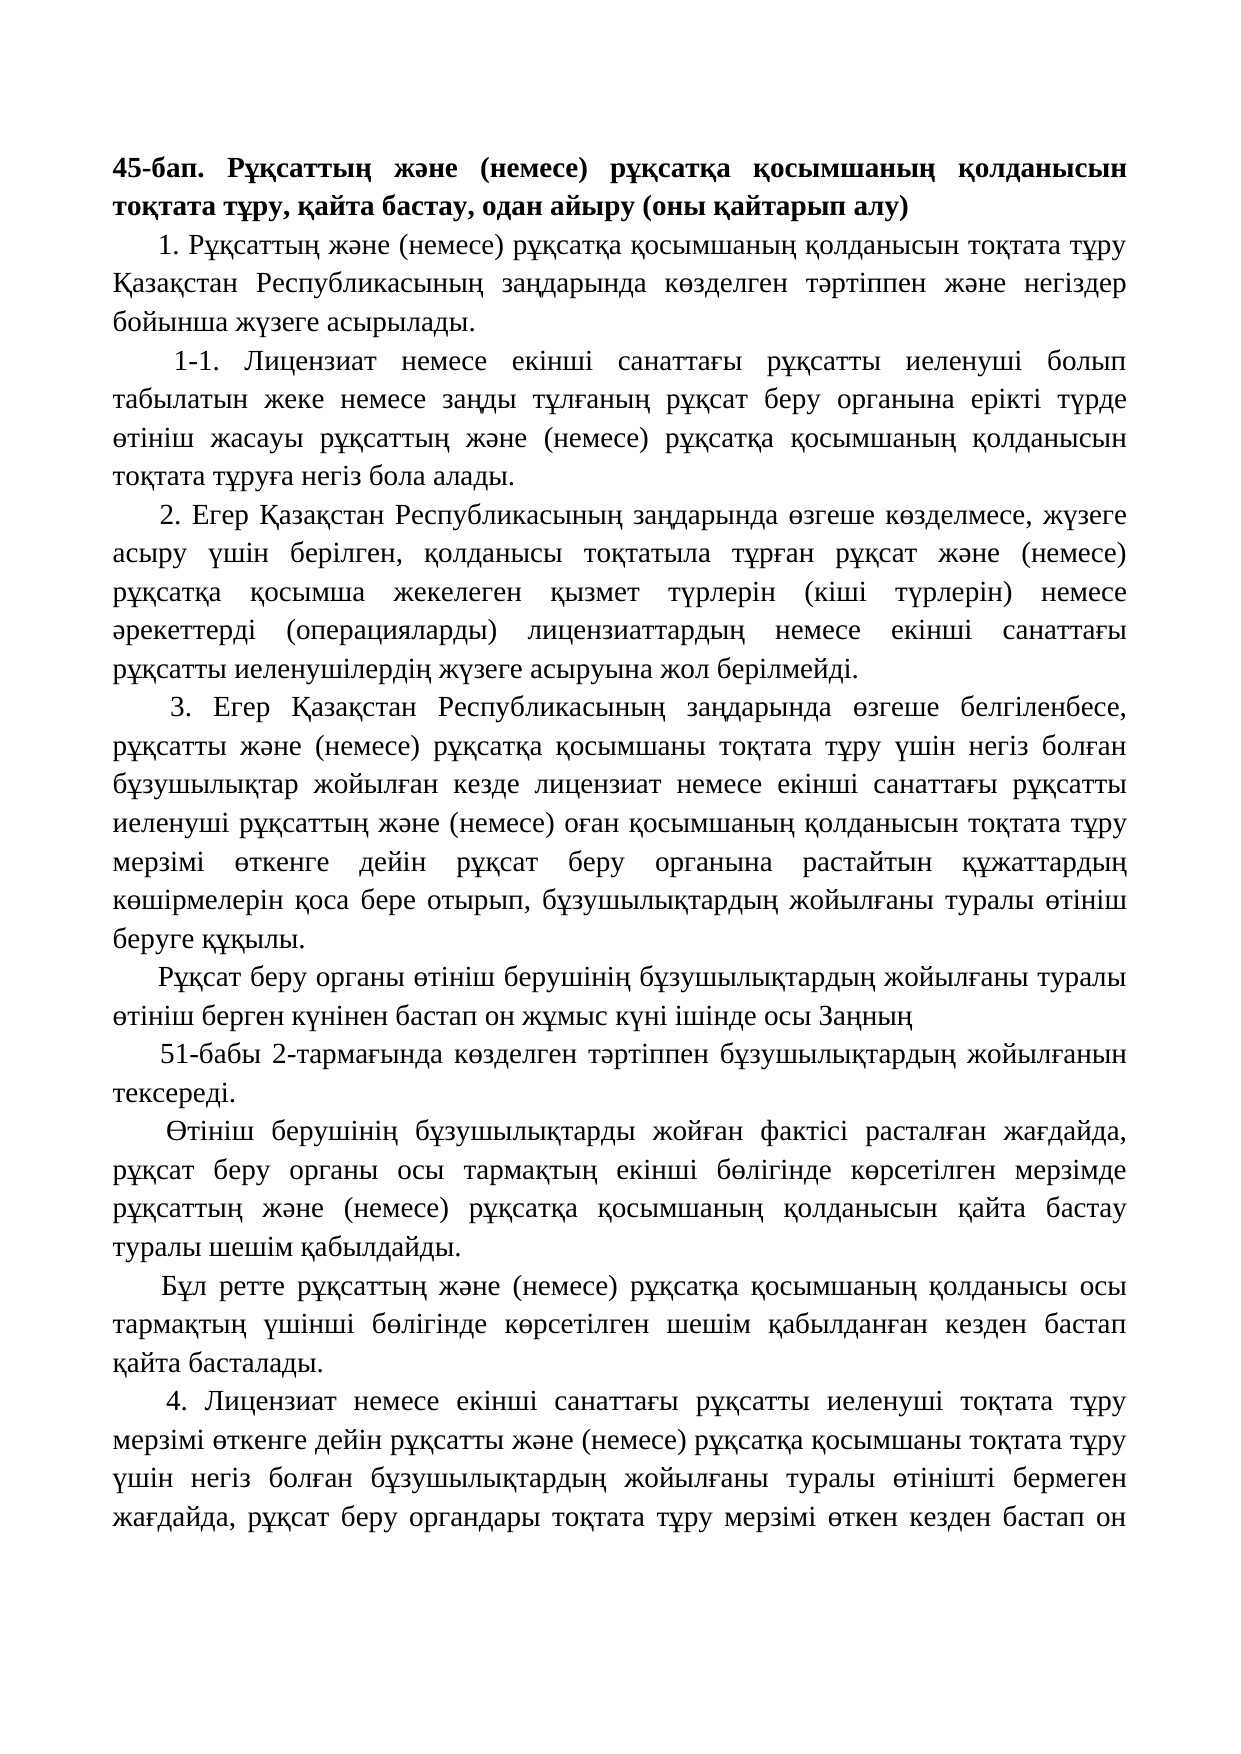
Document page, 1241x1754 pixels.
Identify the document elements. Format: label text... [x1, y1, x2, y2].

text 51-бабы 2-тармағында көзделген тәртіппен бұзушылықтардың жойылғанын тексереді. [112, 1036, 1128, 1108]
text 1. Рұқсаттың және (немесе) рұқсатқа қосымшаның қолданысын тоқтата тұру Қазақстан Республикасының заңдарында көзделген тәртіппен және негіздер бойынша жүзеге асырылады. [112, 227, 1128, 338]
text Бұл ретте рұқсаттың және (немесе) рұқсатқа қосымшаның қолданысы осы тармақтың үшінші бөлігінде көрсетілген шешім қабылданған кезден бастап қайта басталады. [112, 1268, 1128, 1378]
text 3. Егер Қазақстан Республикасының заңдарында өзгеше белгіленбесе, рұқсатты және (немесе) рұқсатқа қосымшаны тоқтата тұру үшін негіз болған бұзушылықтар жойылған кезде лицензиат немесе екінші санаттағы рұқсатты иеленуші рұқсаттың және (немесе) оған қосымшаның қолданысын тоқтата тұру мерзімі өткенге дейін рұқсат беру органына растайтын құжаттардың көшірмелерін қоса бере отырып, бұзушылықтардың жойылғаны туралы өтініш беруге құқылы. [112, 689, 1128, 954]
text 45-бап. Рұқсаттың және (немесе) рұқсатқа қосымшаның қолданысын тоқтата тұру, қайта бастау, одан айыру (оны қайтарып алу) [112, 150, 1128, 222]
text Өтініш берушінің бұзушылықтарды жойған фактісі расталған жағдайда, рұқсат беру органы осы тармақтың екінші бөлігінде көрсетілген мерзімде рұқсаттың және (немесе) рұқсатқа қосымшаның қолданысын қайта бастау туралы шешім қабылдайды. [112, 1113, 1128, 1263]
text Рұқсат беру органы өтініш берушінің бұзушылықтардың жойылғаны туралы өтініш берген күнінен бастап он жұмыс күні ішінде осы Заңның [112, 959, 1128, 1031]
